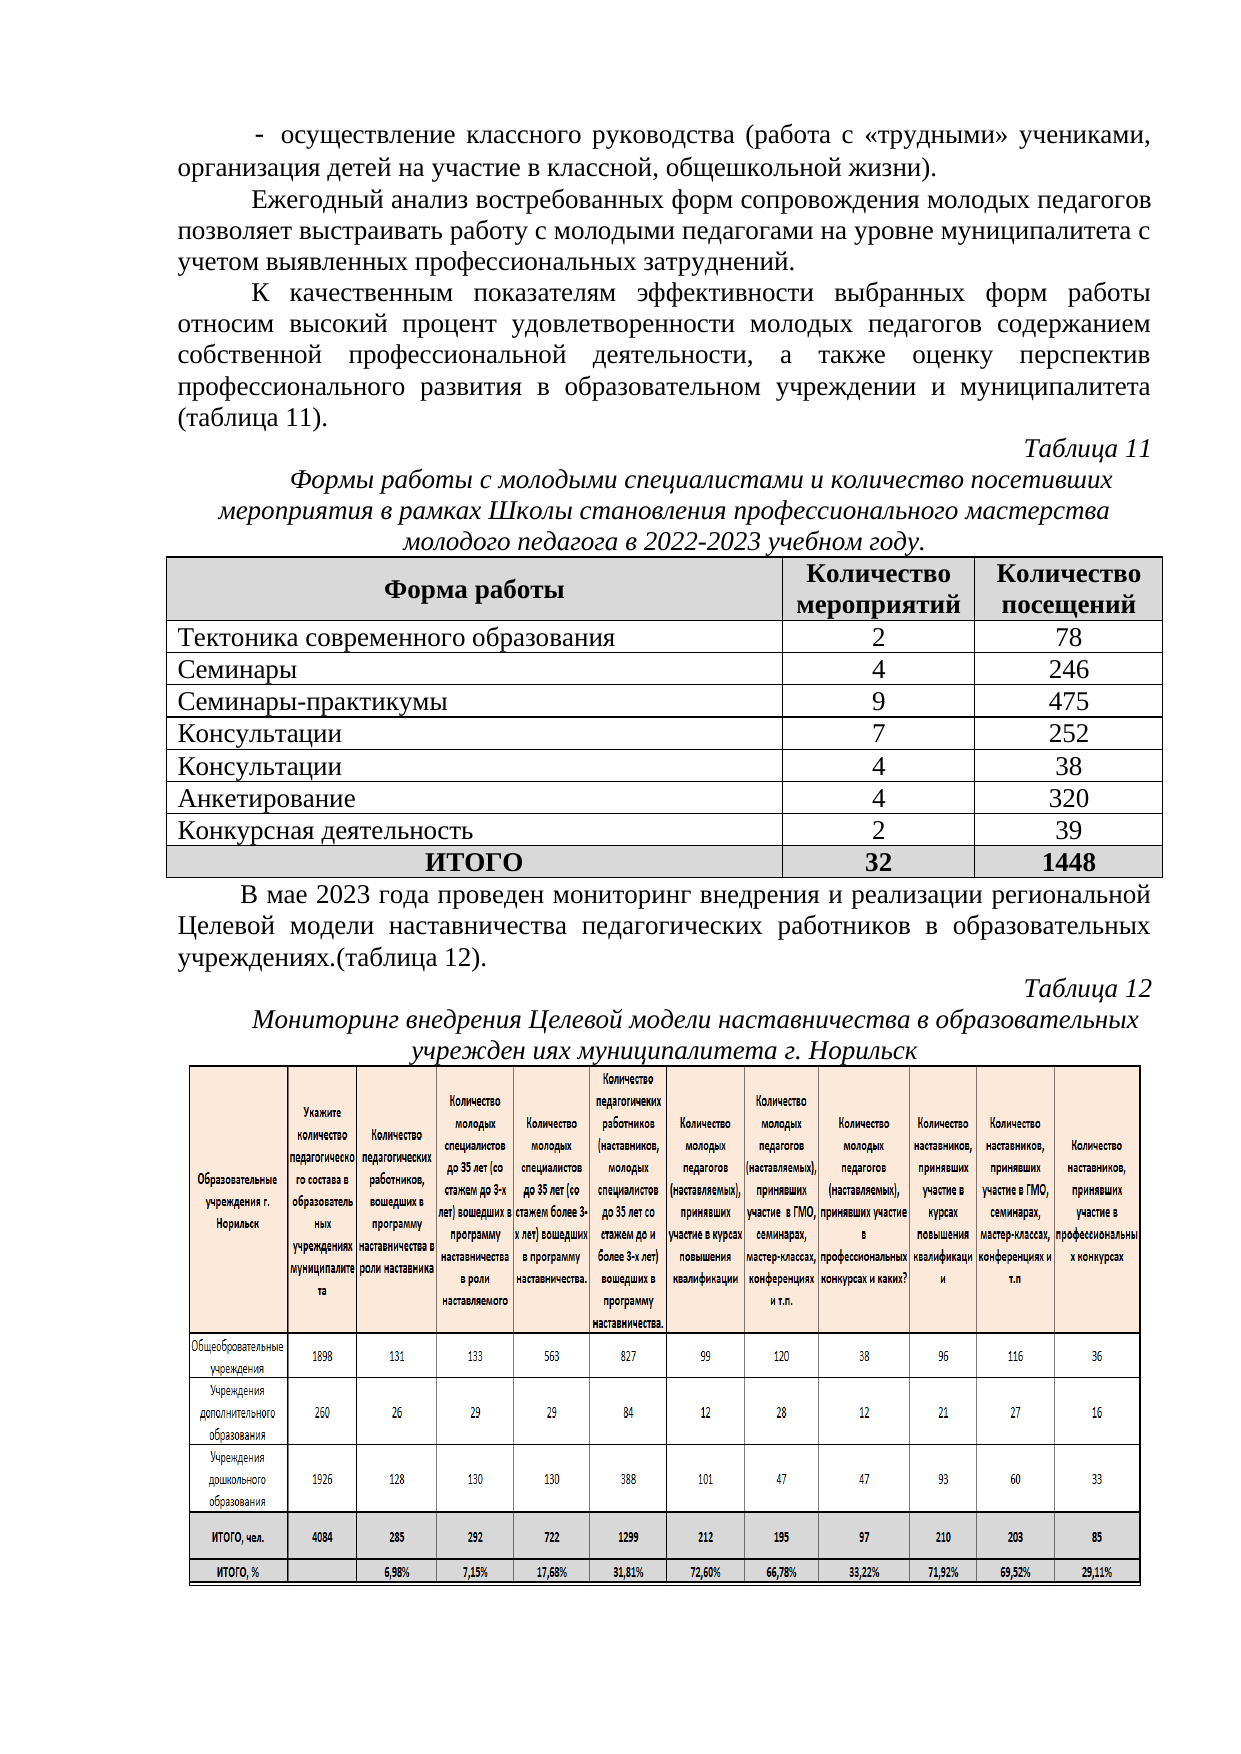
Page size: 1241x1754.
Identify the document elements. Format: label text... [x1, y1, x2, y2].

table_header Количество мероприятий [783, 558, 974, 620]
table_header Количество посещений [975, 558, 1162, 620]
table_cell 39 [975, 814, 1162, 845]
list Таблица 11 [177, 432, 1152, 463]
table_cell 320 [975, 782, 1162, 813]
text Таблица 12 [177, 972, 1152, 1003]
text Ежегодный анализ востребованных форм сопровождения молодых педагогов позволяет выстраивать работу с молодыми педагогами на уровне муниципалитета с учетом выявленных профессиональных затруднений. [177, 183, 1152, 276]
table_cell 4 [783, 750, 974, 781]
list К качественным показателям эффективности выбранных форм работы относим высокий процент удовлетворенности молодых педагогов содержанием собственной профессиональной деятельности, а также оценку перспектив профессионального развития в образовательном учреждении и муниципалитета (таблица 11). [177, 276, 1152, 432]
table_cell Семинары-практикумы [167, 685, 782, 716]
table_cell ИТОГО [167, 846, 782, 877]
table_cell 4 [783, 782, 974, 813]
table_cell 9 [783, 685, 974, 716]
table_cell Консультации [167, 718, 782, 748]
table_cell Семинары [167, 653, 782, 684]
table_cell 78 [975, 621, 1162, 652]
table_cell 7 [783, 718, 974, 748]
list осуществление классного руководства (работа с «трудными» учениками, организация детей на участие в классной, общешкольной жизни). [177, 118, 1152, 183]
table_cell 252 [975, 718, 1162, 748]
table_cell Консультации [167, 750, 782, 781]
table_cell Конкурсная деятельность [167, 814, 782, 845]
table_cell Тектоника современного образования [167, 621, 782, 652]
list Формы работы с молодыми специалистами и количество посетивших мероприятия в рамках Школы становления профессионального мастерства молодого педагога в 2022-2023 учебном году. [177, 463, 1152, 556]
table_cell 2 [783, 814, 974, 845]
table_cell 32 [783, 846, 974, 877]
table_cell 4 [783, 653, 974, 684]
table_header Форма работы [167, 558, 782, 620]
picture [190, 1066, 1140, 1585]
table_cell 38 [975, 750, 1162, 781]
table_cell 475 [975, 685, 1162, 716]
table_cell 1448 [975, 846, 1162, 877]
table_cell 246 [975, 653, 1162, 684]
table_cell 2 [783, 621, 974, 652]
table_cell Анкетирование [167, 782, 782, 813]
text В мае 2023 года проведен мониторинг внедрения и реализации региональной Целевой модели наставничества педагогических работников в образовательных учреждениях.(таблица 12). [177, 878, 1152, 972]
